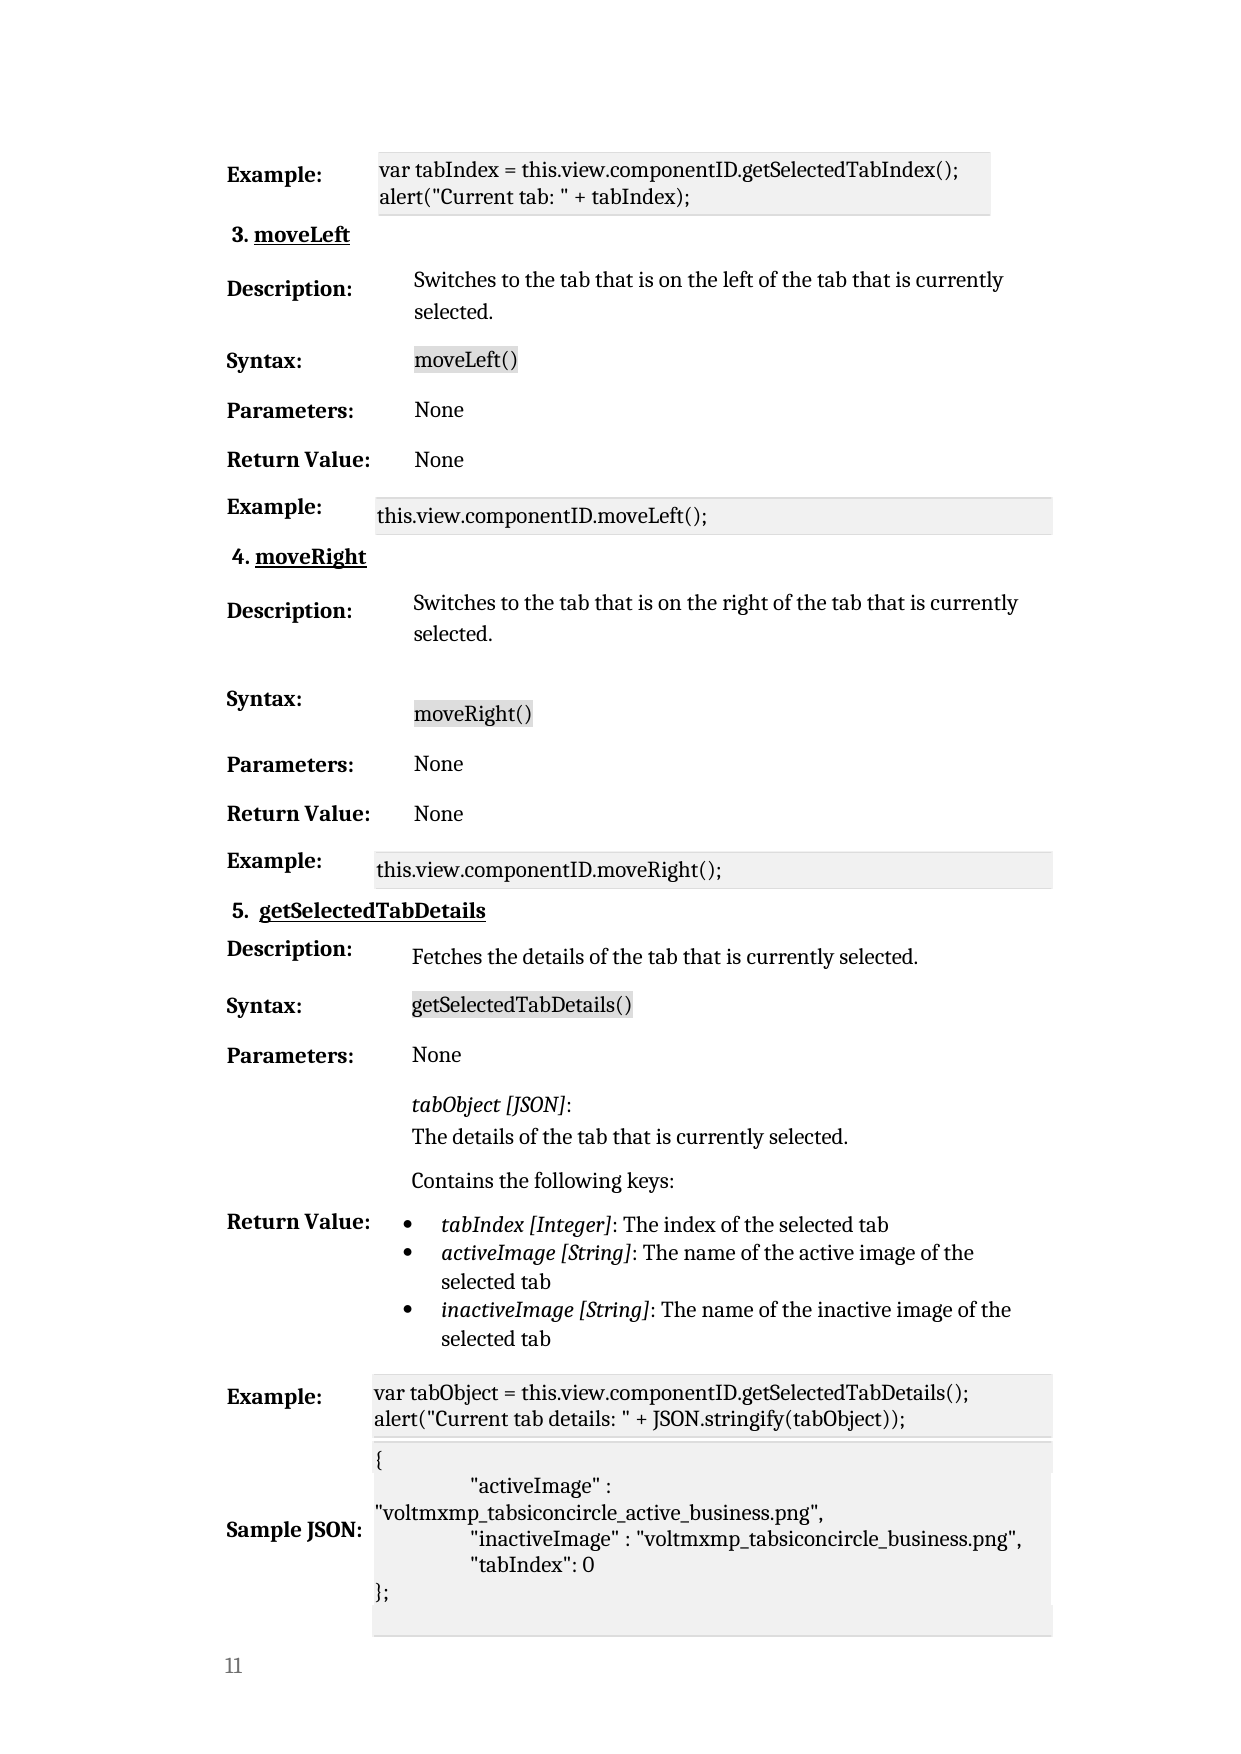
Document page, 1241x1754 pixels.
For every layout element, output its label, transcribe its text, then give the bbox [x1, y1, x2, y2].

table_header Fetches the details of the tab that is currently selected. [373, 930, 1053, 990]
table_cell None [375, 445, 1053, 493]
table_cell getSelectedTabDetails() [373, 990, 1053, 1040]
table_header Description: [188, 576, 374, 667]
table_cell Parameters: [188, 1040, 372, 1090]
table_cell Parameters: [188, 749, 374, 799]
table_cell None [375, 800, 1053, 847]
table_cell Example: [188, 1372, 372, 1439]
table_cell Return Value: [188, 445, 375, 493]
table_cell None [375, 749, 1053, 799]
subtitle 3. moveLeft [232, 221, 1053, 248]
subtitle 4. moveRight [232, 544, 1053, 570]
table_cell Example: [188, 150, 378, 217]
table_cell Syntax: [188, 667, 374, 749]
table_cell Syntax: [188, 345, 375, 395]
table_cell Sample JSON: [188, 1439, 372, 1638]
table_header Switches to the tab that is on the right of the tab that is currently selected. [375, 576, 1053, 667]
table_cell Example: [188, 493, 375, 540]
table_cell None [373, 1040, 1053, 1090]
table_header Description: [188, 930, 372, 990]
table_cell tabObject [JSON]: The details of the tab that is currently selected. Contains the following keys: tabIndex [Integer]: The index of the selected tab activeImage [String]: The name of the active image of the selected tab inactiveImage [String]: The name of the inactive image of the selected tab [373, 1090, 1053, 1372]
table_cell moveLeft() [375, 345, 1053, 395]
table_cell Return Value: [188, 1090, 372, 1372]
table_cell Syntax: [188, 990, 372, 1040]
subtitle 5. getSelectedTabDetails [232, 898, 1053, 924]
table_header Switches to the tab that is on the left of the tab that is currently selected. [375, 253, 1053, 345]
table_cell None [375, 395, 1053, 445]
table_cell Example: [188, 847, 374, 894]
table_cell Return Value: [188, 800, 374, 847]
table_cell Parameters: [188, 395, 375, 445]
table_cell moveRight() [375, 667, 1053, 749]
table_header Description: [188, 253, 375, 345]
